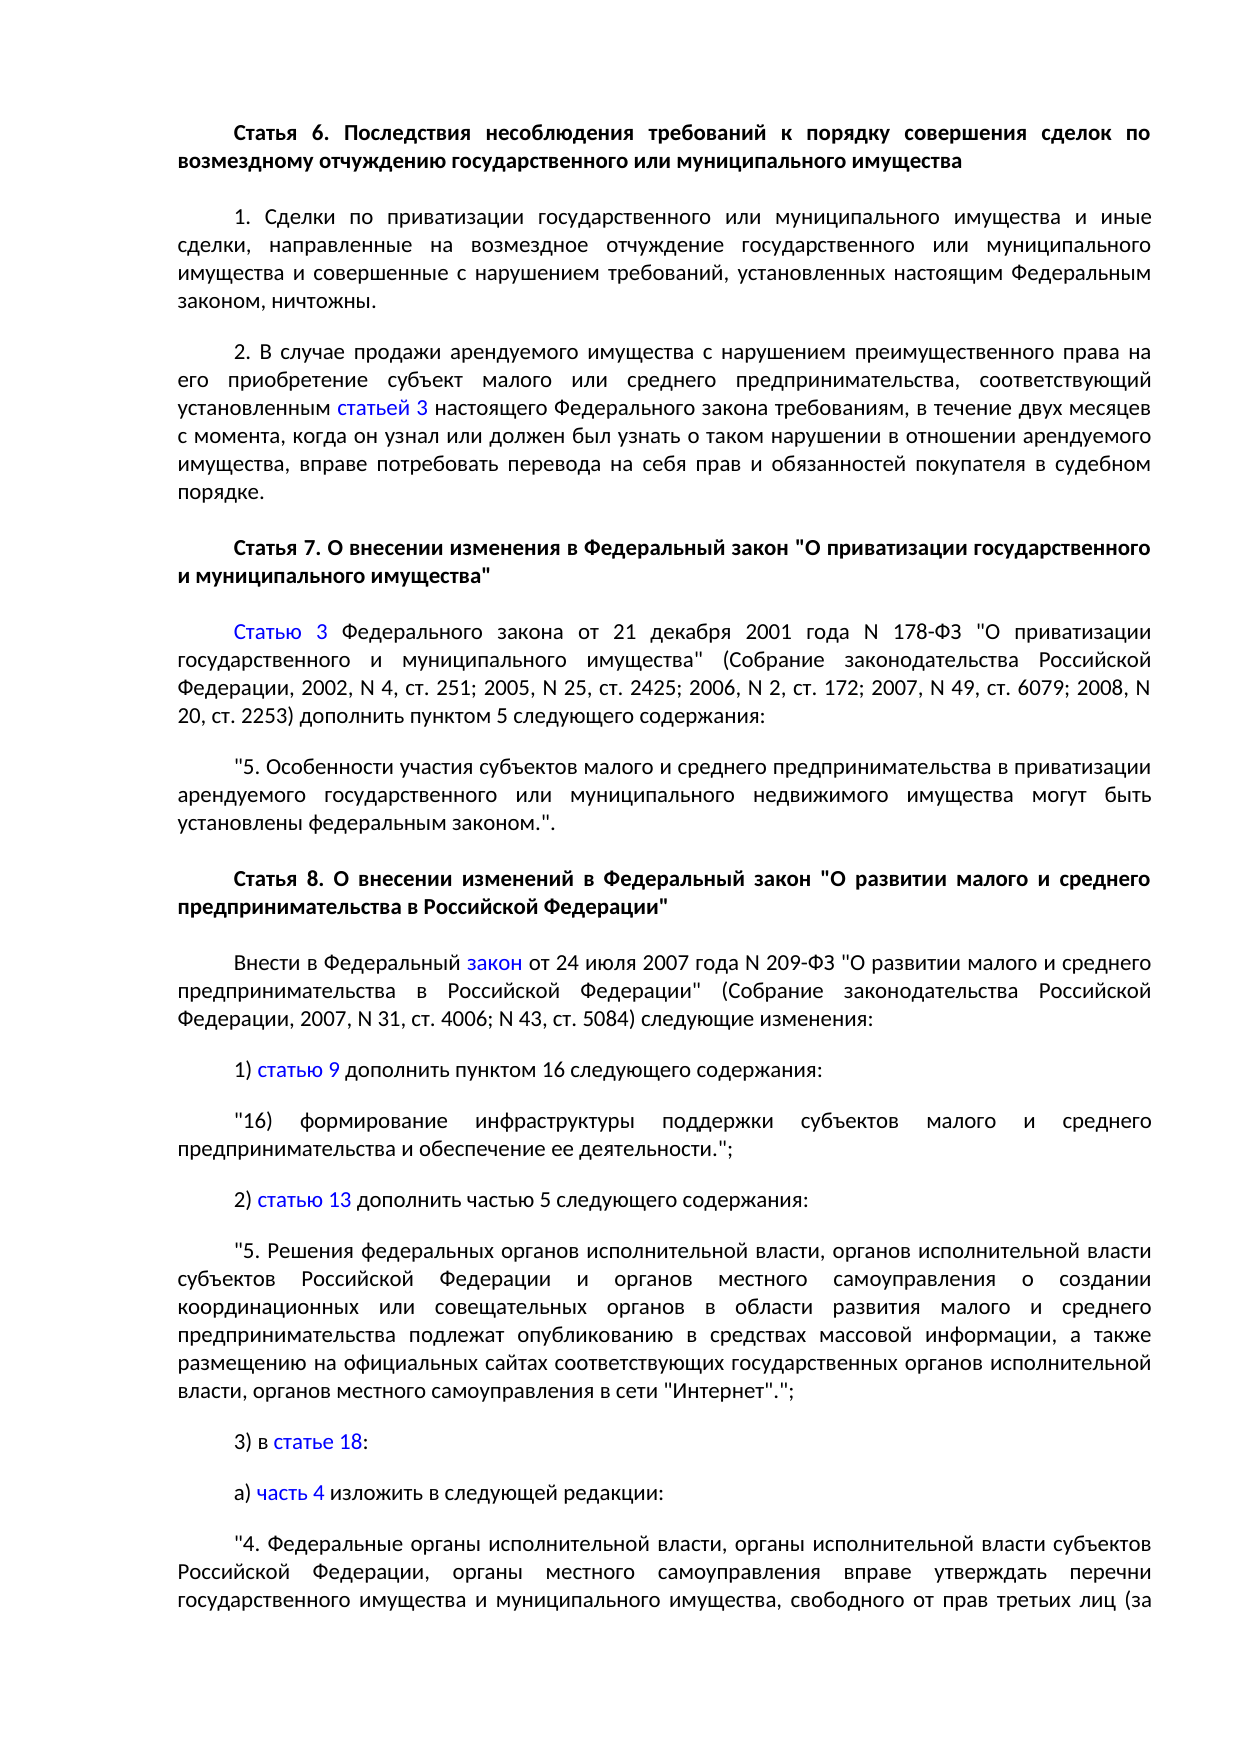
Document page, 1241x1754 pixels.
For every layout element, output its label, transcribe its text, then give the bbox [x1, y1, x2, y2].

text Статью 3 Федерального закона от 21 декабря 2001 года N 178-ФЗ "О приватизации государственного и муниципального имущества" (Собрание законодательства Российской Федерации, 2002, N 4, ст. 251; 2005, N 25, ст. 2425; 2006, N 2, ст. 172; 2007, N 49, ст. 6079; 2008, N 20, ст. 2253) дополнить пунктом 5 следующего содержания: [177, 617, 1152, 729]
text 1. Сделки по приватизации государственного или муниципального имущества и иные сделки, направленные на возмездное отчуждение государственного или муниципального имущества и совершенные с нарушением требований, установленных настоящим Федеральным законом, ничтожны. [177, 202, 1152, 314]
title Статья 6. Последствия несоблюдения требований к порядку совершения сделок по возмездному отчуждению государственного или муниципального имущества [177, 118, 1152, 174]
title Статья 8. О внесении изменений в Федеральный закон "О развитии малого и среднего предпринимательства в Российской Федерации" [177, 864, 1152, 921]
text 1) статью 9 дополнить пунктом 16 следующего содержания: [177, 1056, 1152, 1083]
text 3) в статье 18: [177, 1427, 1152, 1455]
text "5. Особенности участия субъектов малого и среднего предпринимательства в приватизации арендуемого государственного или муниципального недвижимого имущества могут быть установлены федеральным законом.". [177, 752, 1152, 836]
text 2. В случае продажи арендуемого имущества с нарушением преимущественного права на его приобретение субъект малого или среднего предпринимательства, соответствующий установленным статьей 3 настоящего Федерального закона требованиям, в течение двух месяцев с момента, когда он узнал или должен был узнать о таком нарушении в отношении арендуемого имущества, вправе потребовать перевода на себя прав и обязанностей покупателя в судебном порядке. [177, 337, 1152, 505]
text "5. Решения федеральных органов исполнительной власти, органов исполнительной власти субъектов Российской Федерации и органов местного самоуправления о создании координационных или совещательных органов в области развития малого и среднего предпринимательства подлежат опубликованию в средствах массовой информации, а также размещению на официальных сайтах соответствующих государственных органов исполнительной власти, органов местного самоуправления в сети "Интернет"."; [177, 1236, 1152, 1404]
title Статья 7. О внесении изменения в Федеральный закон "О приватизации государственного и муниципального имущества" [177, 533, 1152, 589]
text а) часть 4 изложить в следующей редакции: [177, 1478, 1152, 1506]
text 2) статью 13 дополнить частью 5 следующего содержания: [177, 1185, 1152, 1213]
text "16) формирование инфраструктуры поддержки субъектов малого и среднего предпринимательства и обеспечение ее деятельности."; [177, 1106, 1152, 1162]
text Внести в Федеральный закон от 24 июля 2007 года N 209-ФЗ "О развитии малого и среднего предпринимательства в Российской Федерации" (Собрание законодательства Российской Федерации, 2007, N 31, ст. 4006; N 43, ст. 5084) следующие изменения: [177, 948, 1152, 1033]
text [177, 1529, 1152, 1613]
